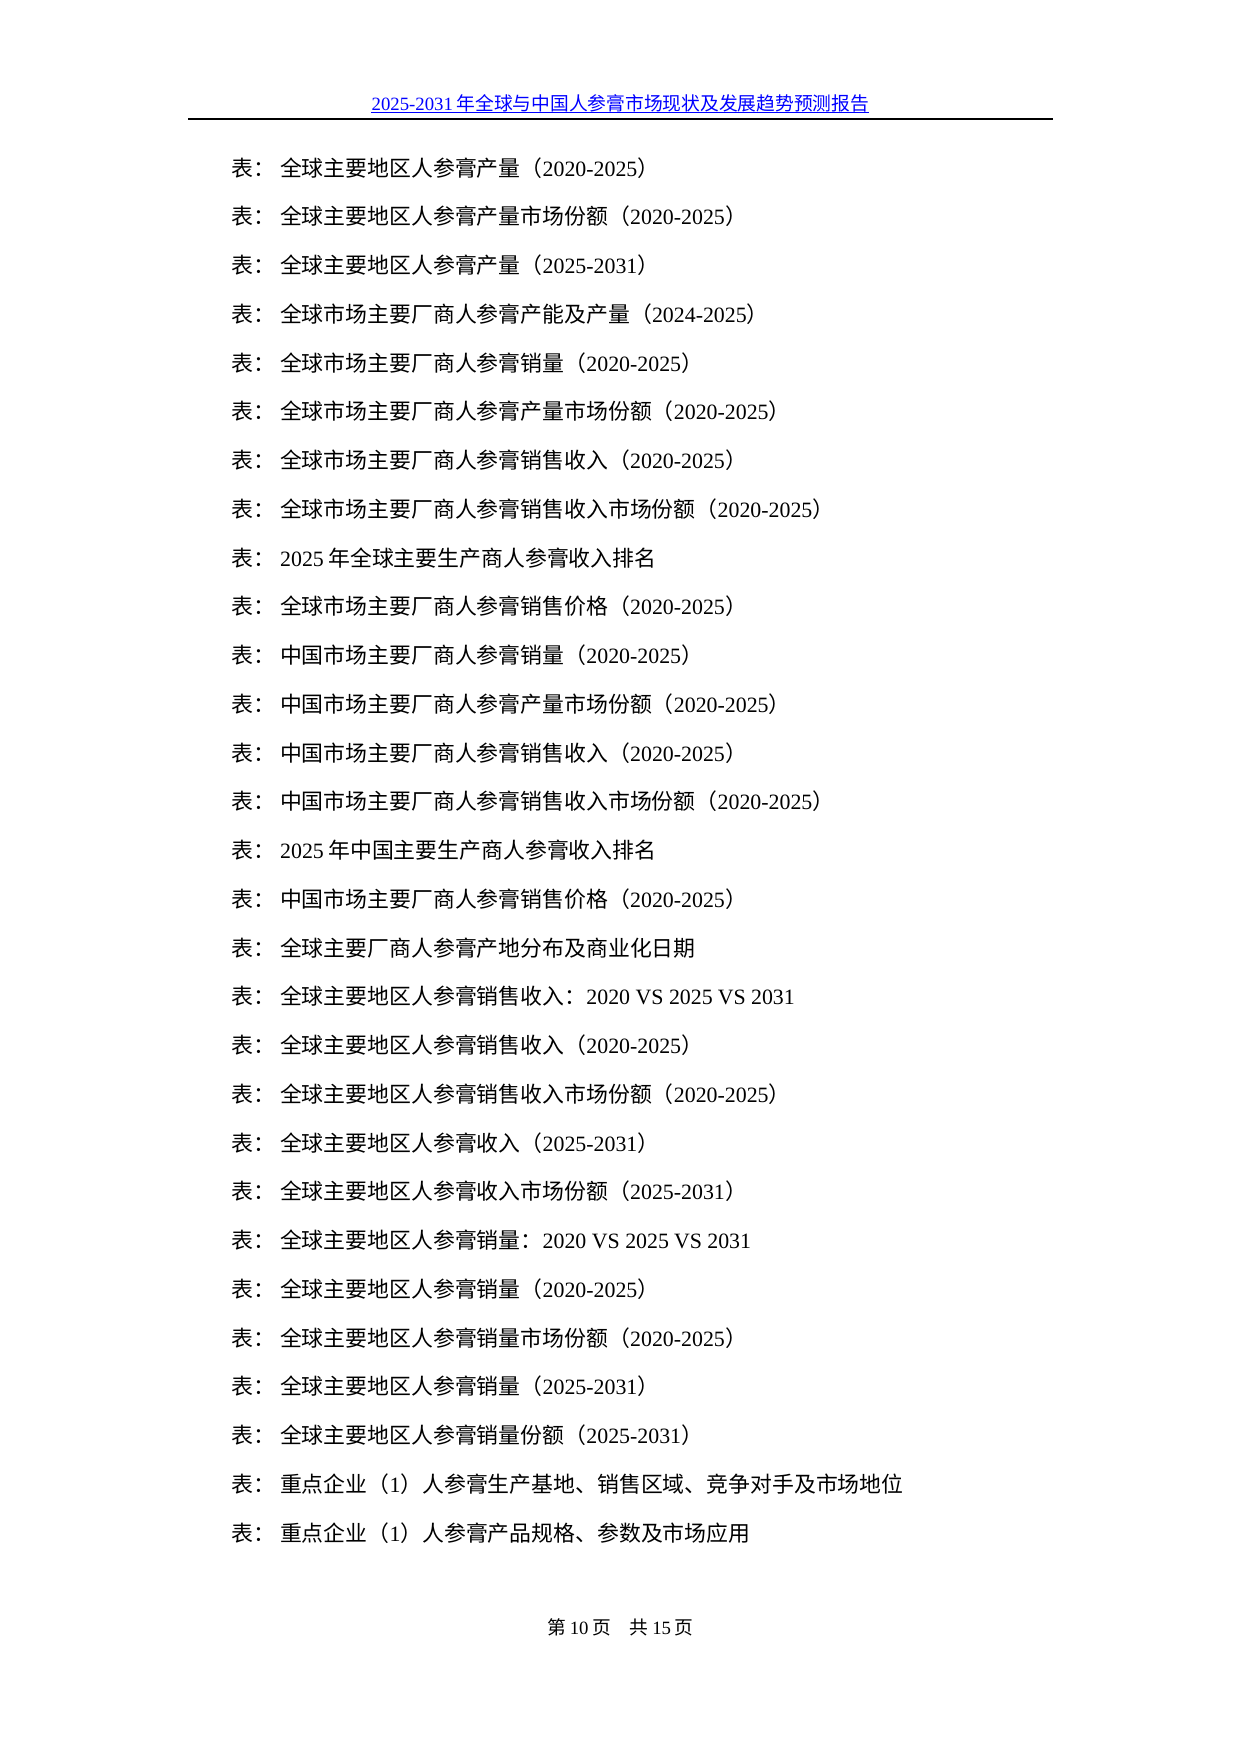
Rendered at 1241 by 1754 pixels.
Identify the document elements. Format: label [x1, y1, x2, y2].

text [187, 150, 1053, 1548]
